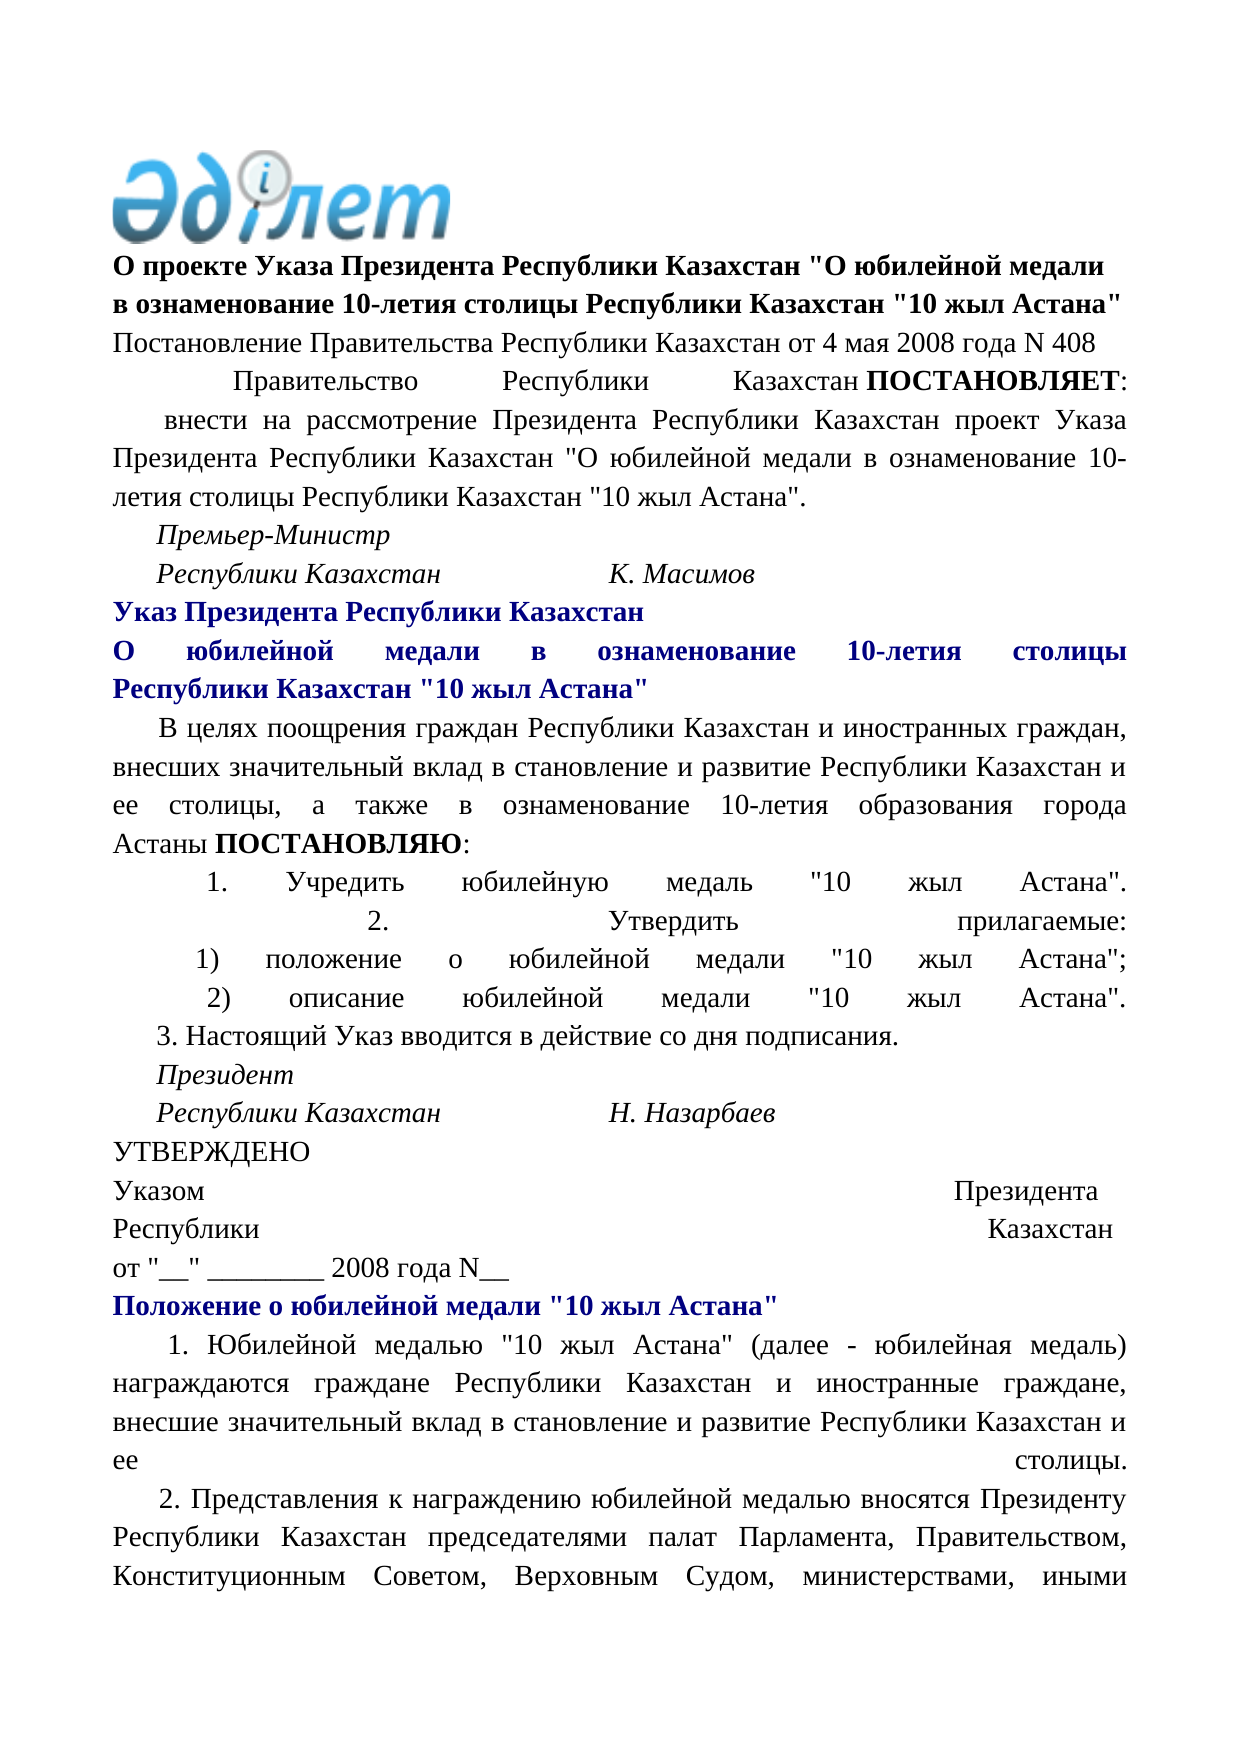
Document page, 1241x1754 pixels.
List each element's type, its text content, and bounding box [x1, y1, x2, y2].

text Положение о юбилейной медали "10 жыл Астана" [112, 1288, 1128, 1322]
text Премьер-Министр Республики Казахстан К. Масимов [112, 517, 1128, 589]
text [112, 1327, 1128, 1592]
text Президент Республики Казахстан Н. Назарбаев [112, 1057, 1128, 1129]
text УТВЕРЖДЕНО Указом Президента Республики Казахстан от "__" ________ 2008 года N__ [112, 1134, 1128, 1283]
text Постановление Правительства Республики Казахстан от 4 мая 2008 года N 408 [112, 325, 1128, 358]
text Правительство Республики Казахстан ПОСТАНОВЛЯЕТ : внести на рассмотрение Президента Республики Казахстан проект Указа Президента Республики Казахстан "О юбилейной медали в ознаменование 10-летия столицы Республики Казахстан "10 жыл Астана". [112, 363, 1128, 512]
text Указ Президента Республики Казахстан [112, 594, 1128, 628]
text О проекте Указа Президента Республики Казахстан "О юбилейной медали в ознаменование 10-летия столицы Республики Казахстан "10 жыл Астана" [112, 248, 1128, 320]
picture [112, 150, 451, 244]
text О юбилейной медали в ознаменование 10-летия столицы Республики Казахстан "10 жыл Астана" [112, 633, 1128, 705]
text В целях поощрения граждан Республики Казахстан и иностранных граждан, внесших значительный вклад в становление и развитие Республики Казахстан и ее столицы, а также в ознаменование 10-летия образования города Астаны ПОСТАНОВЛЯЮ : 1. Учредить юбилейную медаль "10 жыл Астана". 2. Утвердить прилагаемые: 1) положение о юбилейной медали "10 жыл Астана"; 2) описание юбилейной медали "10 жыл Астана". 3. Настоящий Указ вводится в действие со дня подписания. [112, 710, 1128, 1052]
